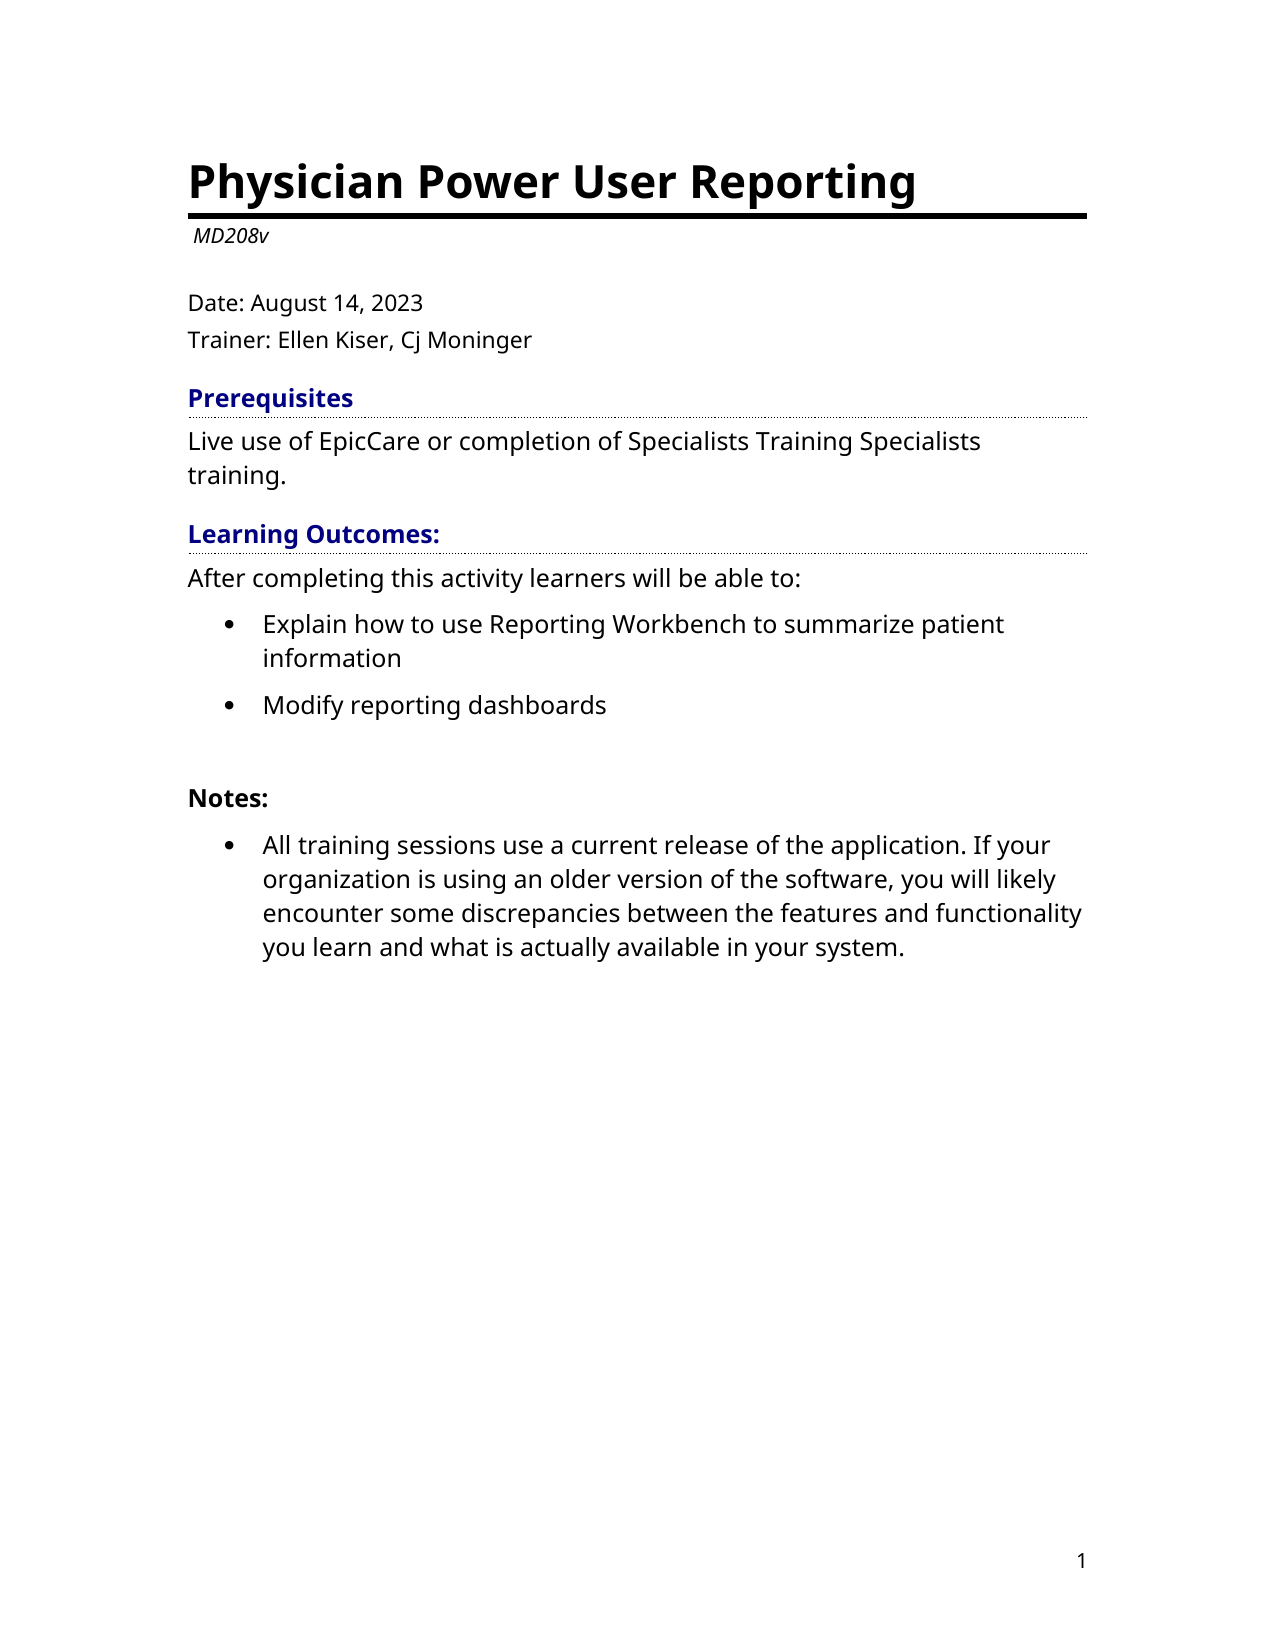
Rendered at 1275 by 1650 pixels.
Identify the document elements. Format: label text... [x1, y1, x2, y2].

text After completing this activity learners will be able to: [187, 560, 1087, 594]
subtitle Physician Power User Reporting [187, 150, 1275, 212]
text Notes: [187, 781, 1087, 815]
subtitle Trainer: Ellen Kiser, Cj Moninger [187, 324, 1087, 355]
text Live use of EpicCare or completion of Specialists Training Specialists training. [187, 424, 1087, 492]
list Explain how to use Reporting Workbench to summarize patient information [225, 607, 1087, 675]
list All training sessions use a current release of the application. If your organization is using an older version of the software, you will likely encounter some discrepancies between the features and functionality you learn and what is actually available in your system. [225, 827, 1087, 963]
text MD208v [187, 214, 1087, 249]
list Modify reporting dashboards [225, 688, 1087, 722]
subtitle Date: August 14, 2023 [187, 287, 1087, 318]
subtitle Learning Outcomes: [187, 517, 1087, 554]
subtitle Prerequisites [187, 380, 1087, 418]
